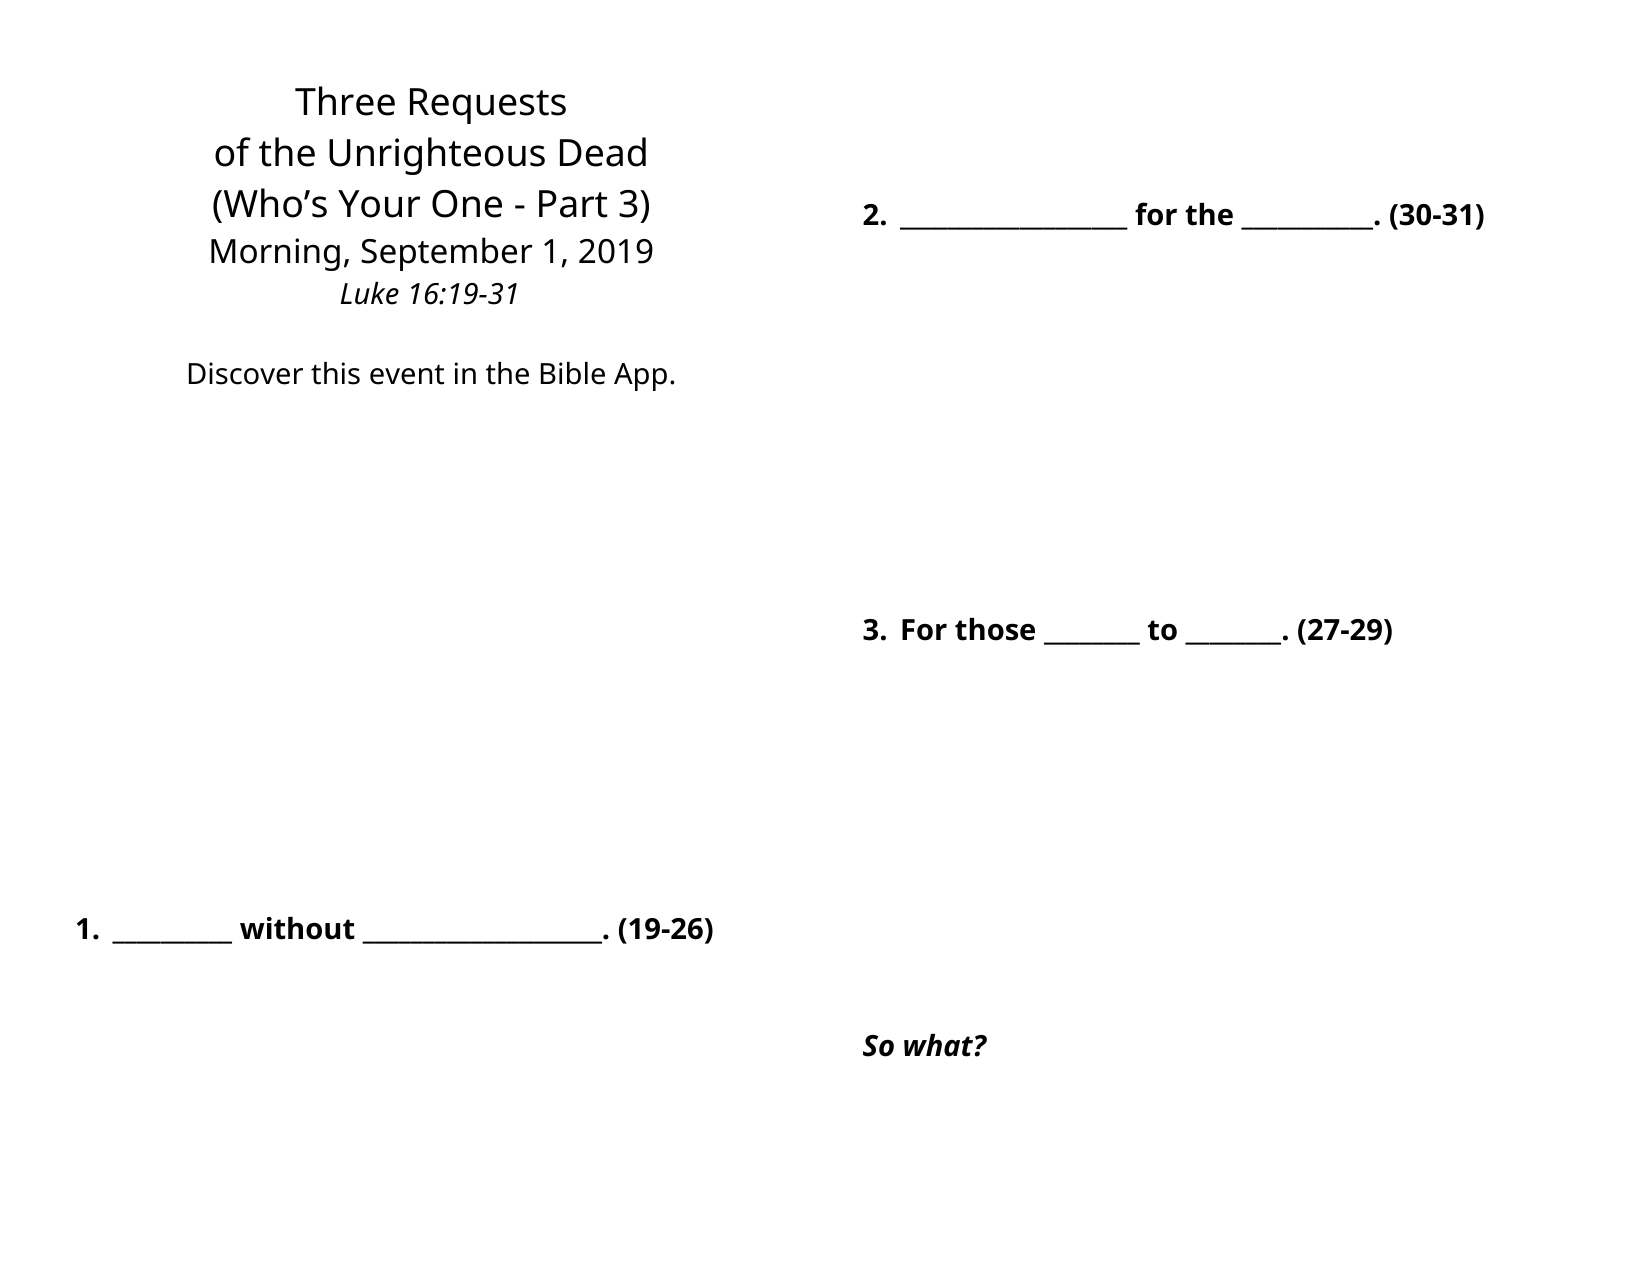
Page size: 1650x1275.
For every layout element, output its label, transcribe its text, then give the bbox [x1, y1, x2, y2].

text of the Unrighteous Dead [75, 126, 787, 177]
list ___________________ for the ___________. (30-31) [862, 194, 1575, 234]
text Luke 16:19-31 [75, 273, 787, 313]
text Three Requests [75, 75, 787, 126]
list For those ________ to ________. (27-29) [862, 609, 1575, 649]
list __________ without ____________________. (19-26) [75, 908, 787, 948]
text Morning, September 1, 2019 [75, 228, 787, 273]
text (Who’s Your One - Part 3) [75, 177, 787, 228]
text Discover this event in the Bible App. [75, 353, 787, 393]
text So what? [862, 1025, 1575, 1065]
